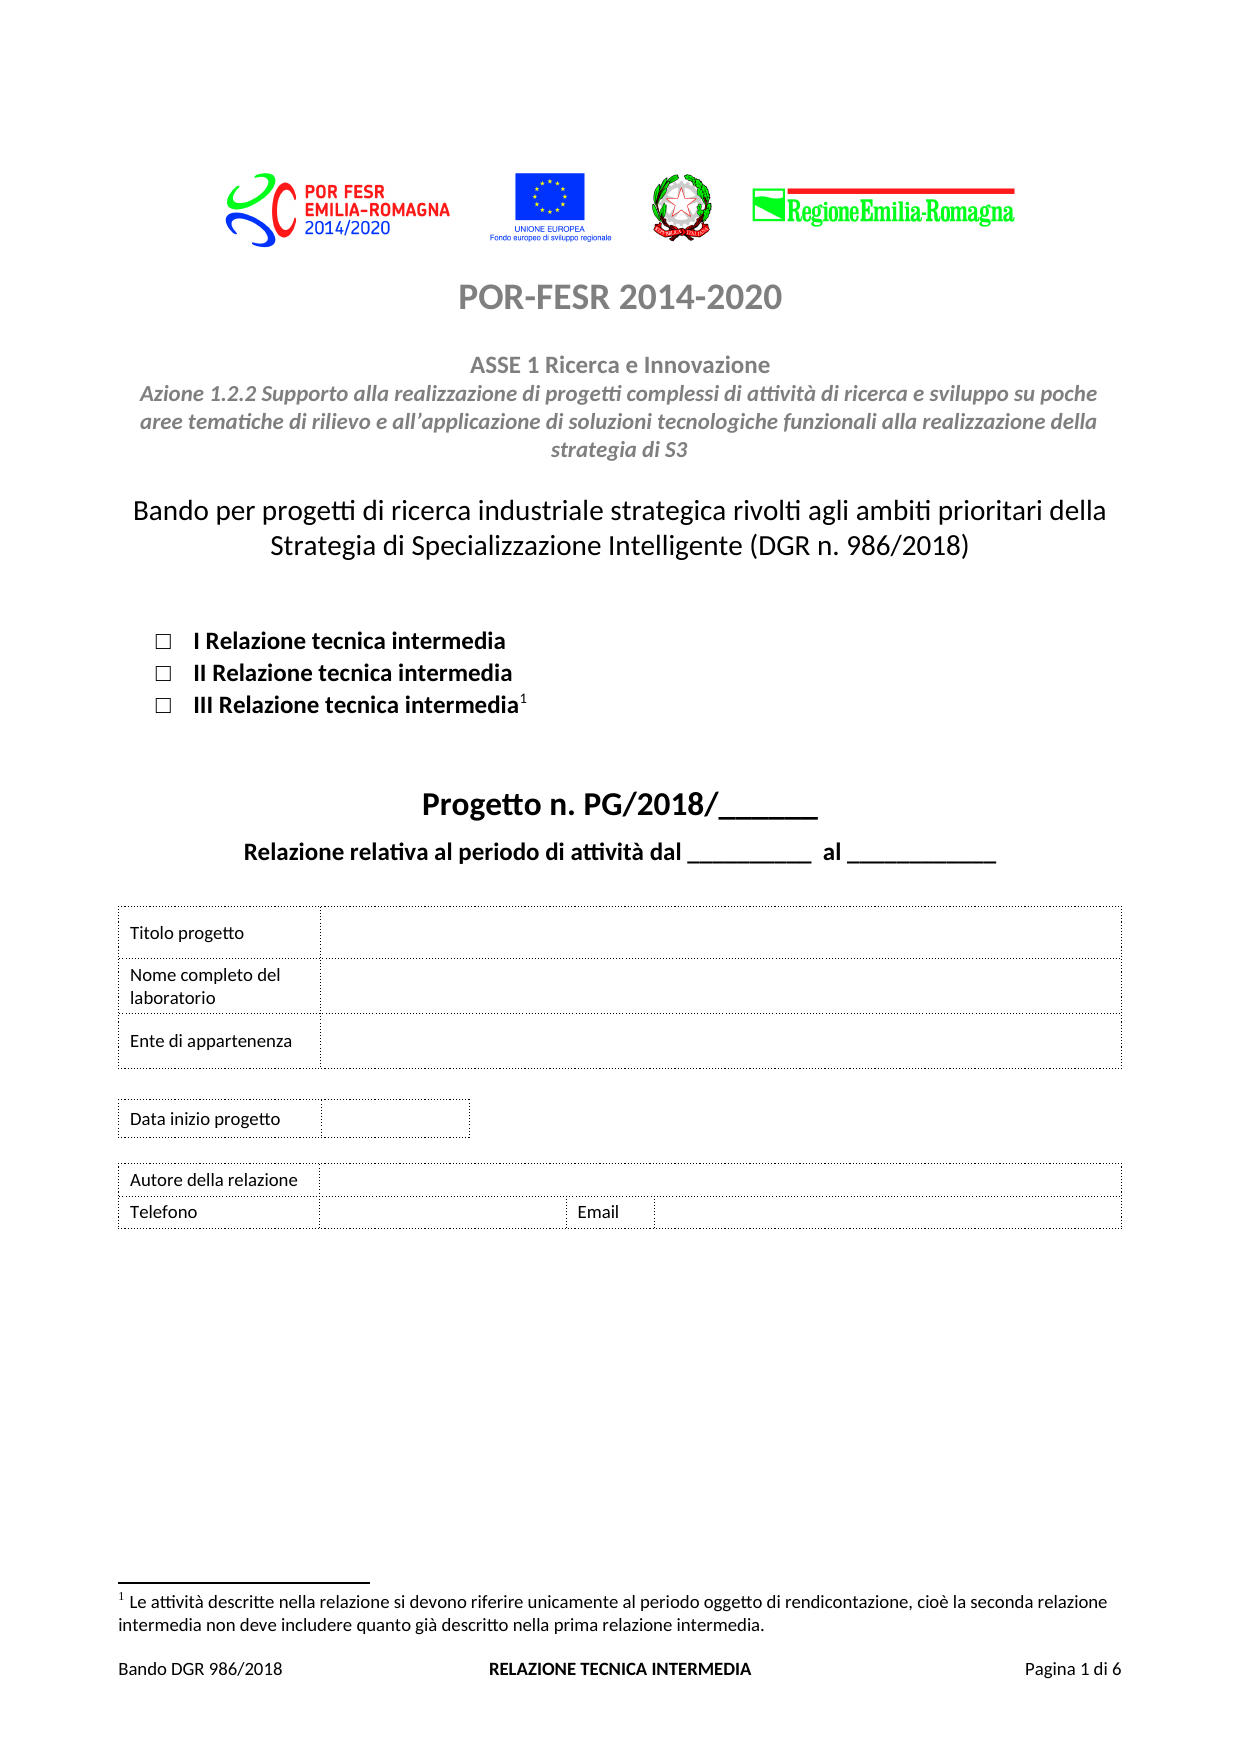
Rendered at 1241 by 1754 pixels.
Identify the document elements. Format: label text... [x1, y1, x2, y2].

list III Relazione tecnica intermedia [156, 689, 1122, 721]
table_cell [320, 1196, 566, 1228]
table_cell [321, 1013, 1122, 1068]
table_cell Telefono [119, 1196, 320, 1228]
table_header Autore della relazione [119, 1163, 320, 1196]
text POR-FESR 2014-2020 [118, 273, 1122, 318]
text Relazione relativa al periodo di attività dal __________ al ____________ [118, 836, 1122, 867]
table_cell Ente di appartenenza [119, 1013, 321, 1068]
table_cell Nome completo del laboratorio [119, 958, 321, 1013]
list II Relazione tecnica intermedia [156, 657, 1122, 689]
table_header Titolo progetto [119, 906, 321, 958]
table_header Data inizio progetto [119, 1099, 322, 1137]
table_header [320, 1163, 1122, 1196]
list I Relazione tecnica intermedia [156, 625, 1122, 657]
text Bando per progetti di ricerca industriale strategica rivolti agli ambiti prioritari della Strategia di Specializzazione Intelligente (DGR n. 986/2018) [118, 492, 1122, 563]
table_header [322, 1099, 469, 1137]
picture [207, 147, 1034, 273]
text ASSE 1 Ricerca e Innovazione [118, 349, 1122, 379]
text Progetto n. PG/2018/______ [118, 783, 1122, 824]
text Azione 1.2.2 Supporto alla realizzazione di progetti complessi di attività di ricerca e sviluppo su poche aree tematiche di rilievo e all’applicazione di soluzioni tecnologiche funzionali alla realizzazione della strategia di S3 [118, 379, 1122, 463]
table_header [321, 906, 1122, 958]
table_cell [655, 1196, 1122, 1228]
table_cell [321, 958, 1122, 1013]
table_cell Email [566, 1196, 654, 1228]
